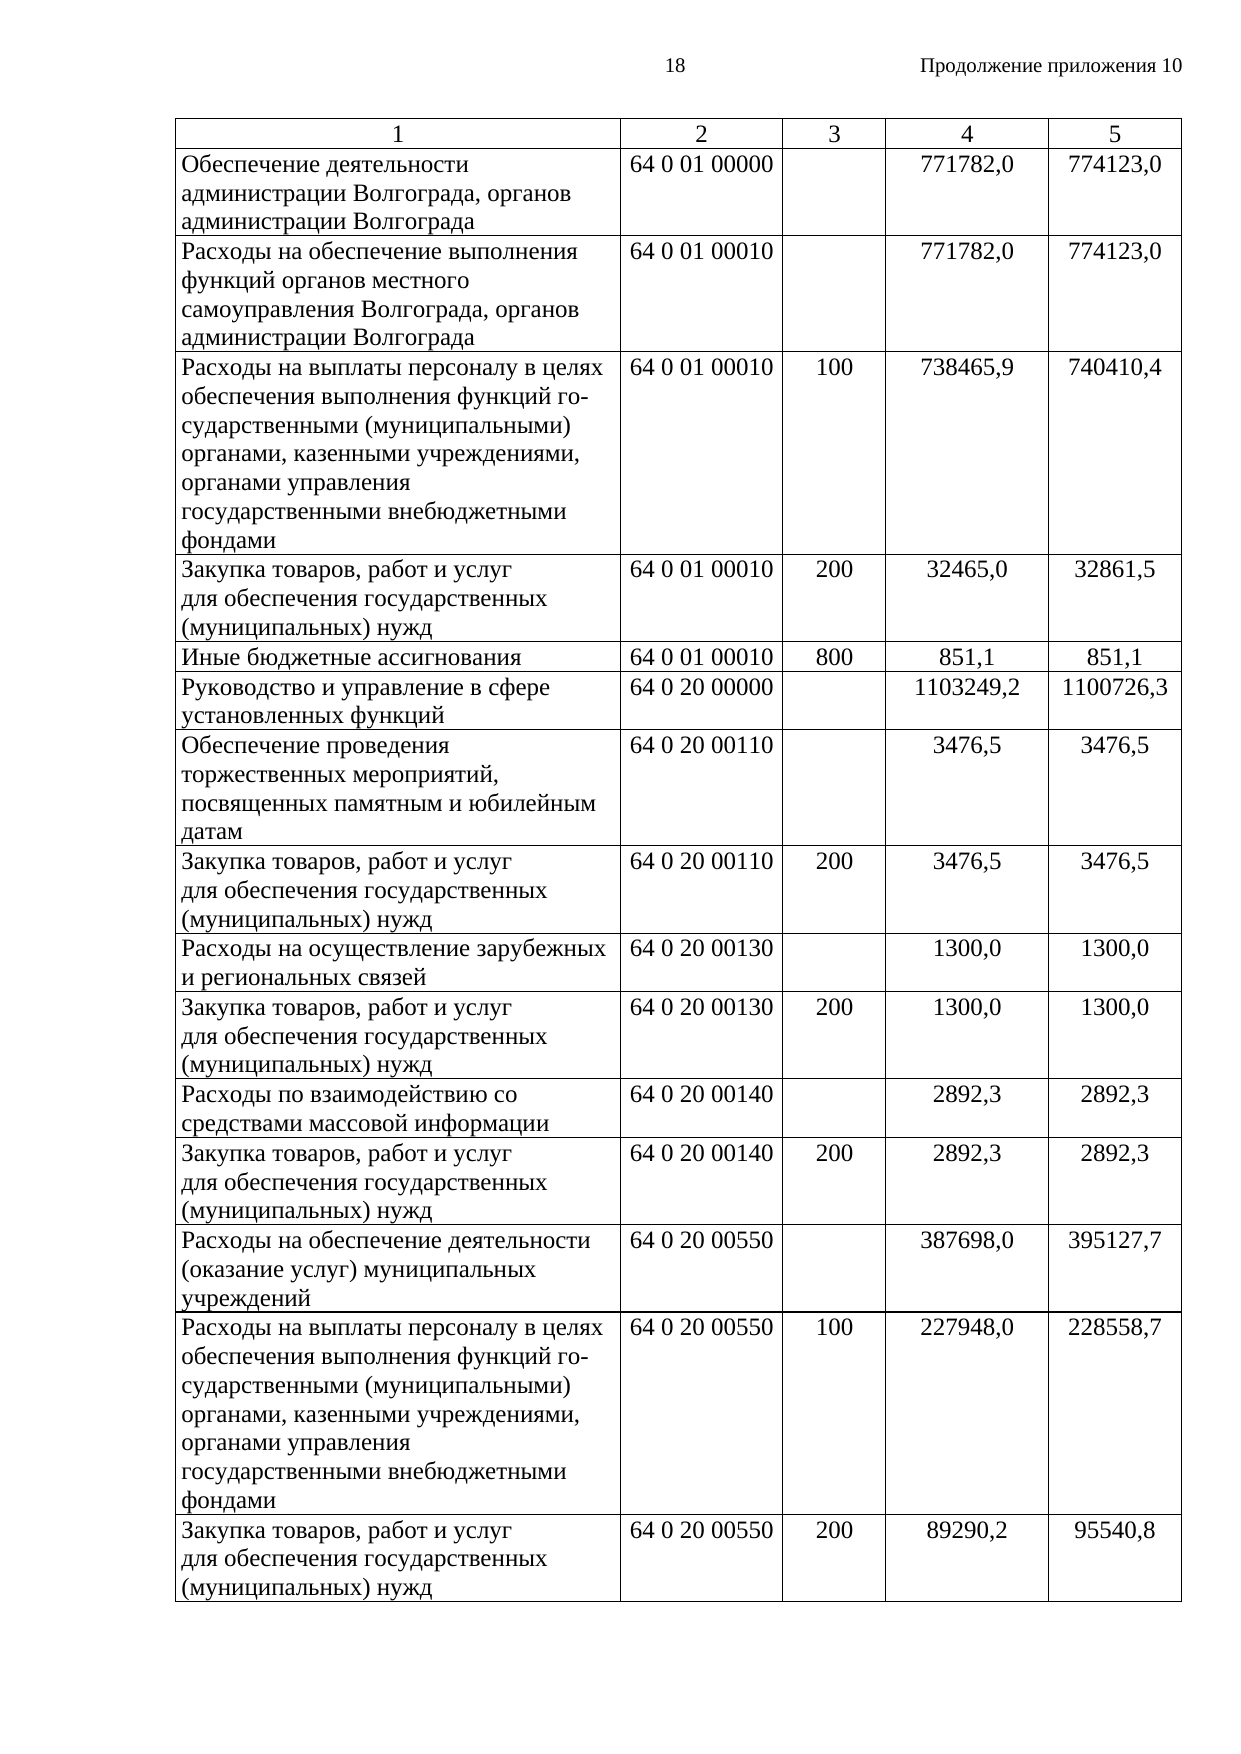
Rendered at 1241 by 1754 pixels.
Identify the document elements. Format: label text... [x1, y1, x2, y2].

table_header 1 [176, 119, 620, 148]
table_cell 64 0 20 00110 [621, 730, 782, 845]
table_cell 228558,7 [1049, 1313, 1181, 1514]
table_cell 32465,0 [886, 555, 1048, 641]
table_cell 1103249,2 [886, 672, 1048, 729]
table_cell 3476,5 [886, 730, 1048, 845]
table_cell Обеспечение проведения торжественных мероприятий, посвященных памятным и юбилейным датам [176, 730, 620, 845]
table_cell Расходы на выплаты персоналу в целях обеспечения выполнения функций го-сударственными (муниципальными) органами, казенными учреждениями, органами управления государственными внебюджетными фондами [176, 352, 620, 553]
table_cell 64 0 20 00130 [621, 992, 782, 1078]
table_cell 740410,4 [1049, 352, 1181, 553]
table_cell 1300,0 [1049, 992, 1181, 1078]
table_cell 64 0 01 00010 [621, 555, 782, 641]
table_cell 200 [783, 846, 885, 932]
table_cell Руководство и управление в сфере установленных функций [176, 672, 620, 729]
table_cell Закупка товаров, работ и услуг для обеспечения государственных (муниципальных) нужд [176, 555, 620, 641]
table_cell Расходы на осуществление зарубежных и региональных связей [176, 934, 620, 991]
table_header 2 [621, 119, 782, 148]
table_cell 395127,7 [1049, 1225, 1181, 1311]
table_cell [783, 149, 885, 235]
table_cell 64 0 01 00010 [621, 642, 782, 671]
table_cell 64 0 20 00110 [621, 846, 782, 932]
table_header 3 [783, 119, 885, 148]
table_cell 851,1 [1049, 642, 1181, 671]
table_cell 227948,0 [886, 1313, 1048, 1514]
table_cell Расходы на обеспечение выполнения функций органов местного самоуправления Волгограда, органов администрации Волгограда [176, 236, 620, 351]
table_cell 2892,3 [1049, 1138, 1181, 1224]
table_cell 89290,2 [886, 1515, 1048, 1601]
table_cell 64 0 20 00550 [621, 1313, 782, 1514]
table_cell 3476,5 [886, 846, 1048, 932]
table_cell 64 0 20 00000 [621, 672, 782, 729]
table_cell [783, 730, 885, 845]
table_cell 200 [783, 555, 885, 641]
table_cell 95540,8 [1049, 1515, 1181, 1601]
table_cell 200 [783, 992, 885, 1078]
table_cell 851,1 [886, 642, 1048, 671]
table_cell Закупка товаров, работ и услуг для обеспечения государственных (муниципальных) нужд [176, 1515, 620, 1601]
table_cell 200 [783, 1515, 885, 1601]
table_cell 2892,3 [886, 1138, 1048, 1224]
table_cell Закупка товаров, работ и услуг для обеспечения государственных (муниципальных) нужд [176, 1138, 620, 1224]
table_cell 771782,0 [886, 236, 1048, 351]
table_cell 64 0 01 00010 [621, 352, 782, 553]
table_cell [783, 236, 885, 351]
table_cell 200 [783, 1138, 885, 1224]
table_cell 2892,3 [886, 1079, 1048, 1137]
table_cell 774123,0 [1049, 236, 1181, 351]
table_cell 32861,5 [1049, 555, 1181, 641]
table_cell 100 [783, 1313, 885, 1514]
table_cell Обеспечение деятельности администрации Волгограда, органов администрации Волгограда [176, 149, 620, 235]
table_cell Расходы на выплаты персоналу в целях обеспечения выполнения функций го-сударственными (муниципальными) органами, казенными учреждениями, органами управления государственными внебюджетными фондами [176, 1313, 620, 1514]
table_cell Закупка товаров, работ и услуг для обеспечения государственных (муниципальных) нужд [176, 846, 620, 932]
table_cell 64 0 20 00140 [621, 1138, 782, 1224]
table_cell 774123,0 [1049, 149, 1181, 235]
table_cell 1300,0 [1049, 934, 1181, 991]
table_cell Иные бюджетные ассигнования [176, 642, 620, 671]
table_cell [783, 672, 885, 729]
table_cell 64 0 20 00550 [621, 1225, 782, 1311]
table_cell 64 0 20 00130 [621, 934, 782, 991]
table_cell 100 [783, 352, 885, 553]
table_cell 1100726,3 [1049, 672, 1181, 729]
table_cell 738465,9 [886, 352, 1048, 553]
table_cell 64 0 20 00140 [621, 1079, 782, 1137]
table_cell Расходы на обеспечение деятельности (оказание услуг) муниципальных учреждений [176, 1225, 620, 1311]
table_cell [783, 1225, 885, 1311]
table_cell Закупка товаров, работ и услуг для обеспечения государственных (муниципальных) нужд [176, 992, 620, 1078]
table_cell 2892,3 [1049, 1079, 1181, 1137]
table_cell 800 [783, 642, 885, 671]
table_header 5 [1049, 119, 1181, 148]
table_cell 1300,0 [886, 934, 1048, 991]
table_cell 64 0 01 00010 [621, 236, 782, 351]
table_cell 64 0 20 00550 [621, 1515, 782, 1601]
table_cell 387698,0 [886, 1225, 1048, 1311]
table_header 4 [886, 119, 1048, 148]
table_cell 3476,5 [1049, 846, 1181, 932]
table_cell [783, 1079, 885, 1137]
table_cell 771782,0 [886, 149, 1048, 235]
table_cell Расходы по взаимодействию со средствами массовой информации [176, 1079, 620, 1137]
table_cell 1300,0 [886, 992, 1048, 1078]
table_cell 3476,5 [1049, 730, 1181, 845]
table_cell 64 0 01 00000 [621, 149, 782, 235]
table_cell [783, 934, 885, 991]
